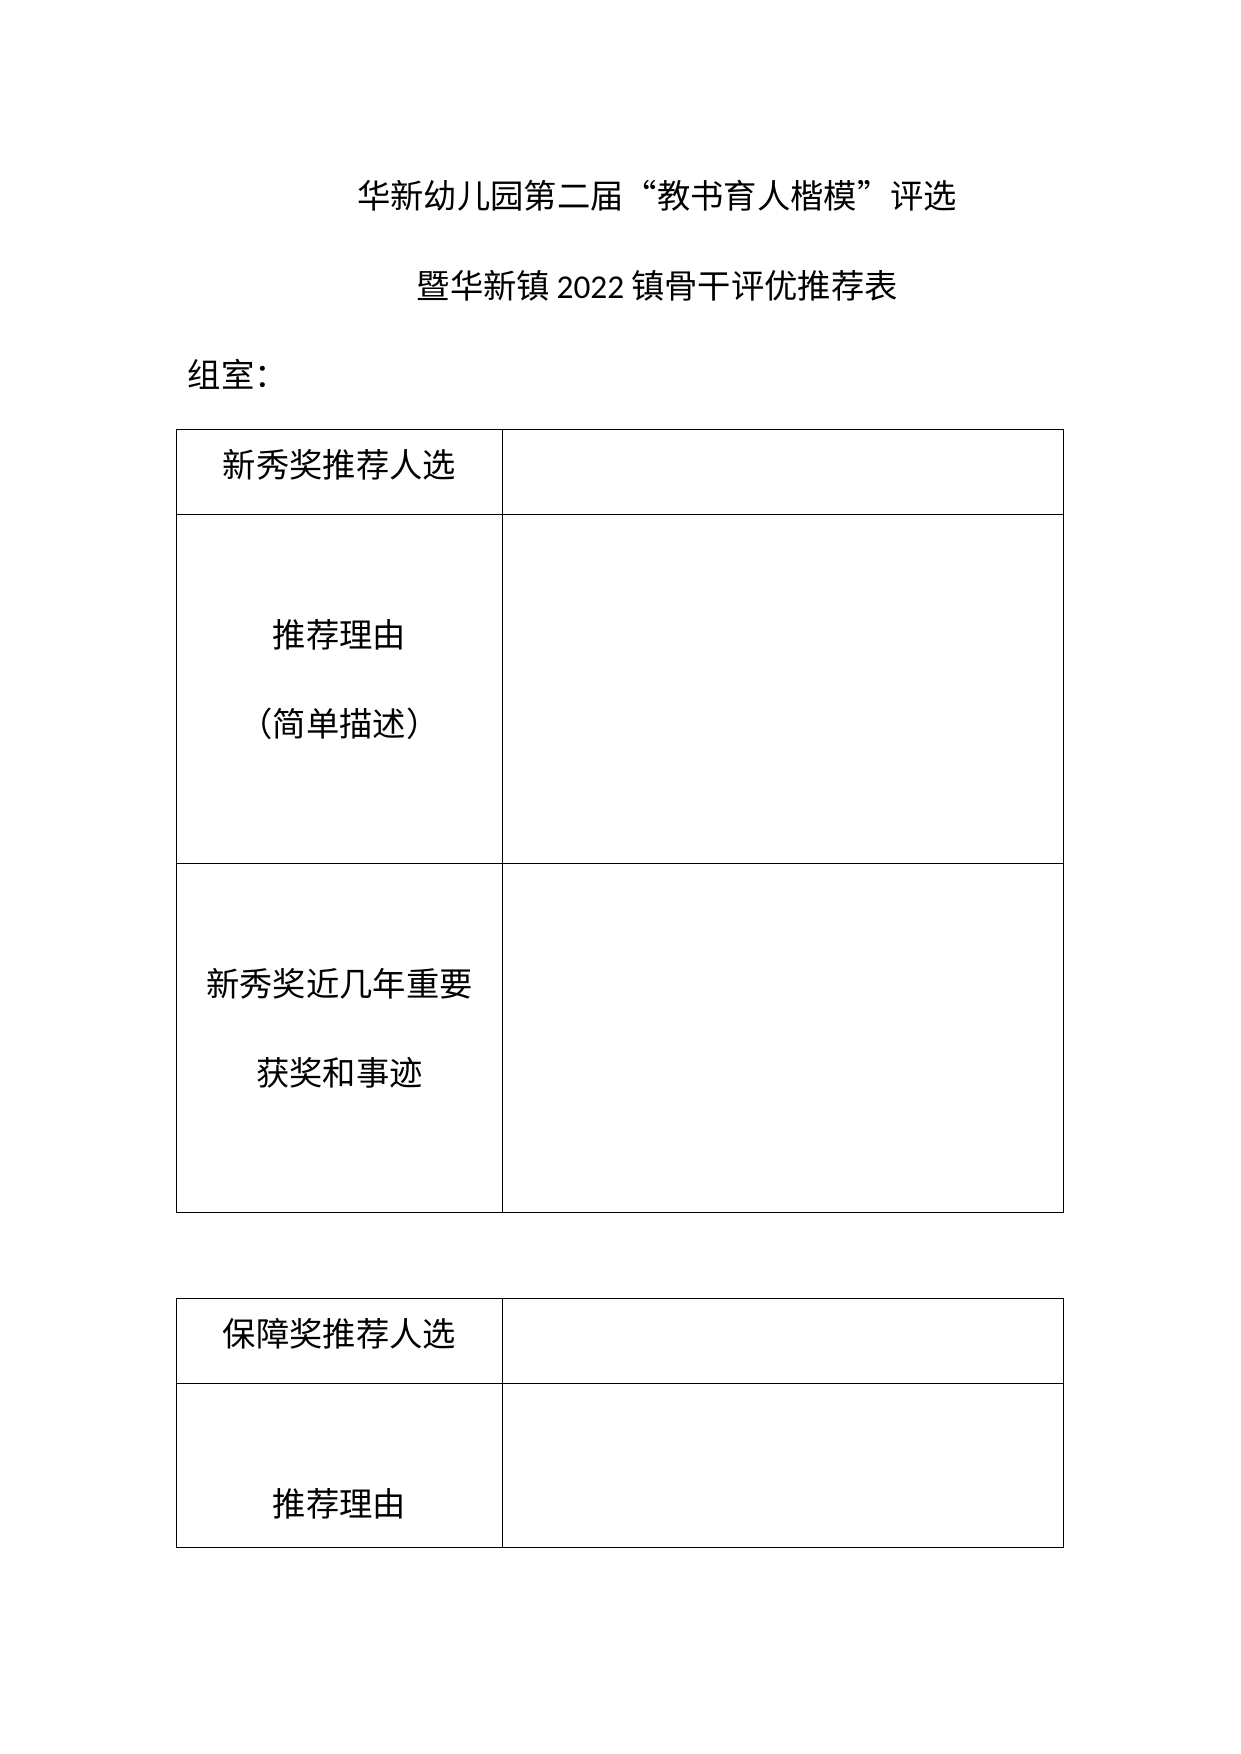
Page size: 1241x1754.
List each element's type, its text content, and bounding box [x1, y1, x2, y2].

table_header [503, 1299, 1063, 1383]
text 暨华新镇2022镇骨干评优推荐表 [187, 251, 1053, 316]
table_header 新秀奖推荐人选 [177, 430, 502, 514]
table_cell [503, 864, 1063, 1212]
text 华新幼儿园第二届“教书育人楷模”评选 [187, 162, 1053, 227]
table_cell 新秀奖近几年重要 获奖和事迹 [177, 864, 502, 1212]
table_header [503, 430, 1063, 514]
table_cell [503, 1384, 1063, 1547]
table_cell 推荐理由 （简单描述） [177, 515, 502, 863]
table_cell 推荐理由 （简单描述） [177, 1384, 502, 1547]
table_cell [503, 515, 1063, 863]
table_header 保障奖推荐人选 [177, 1299, 502, 1383]
text 组室： [187, 340, 1053, 405]
